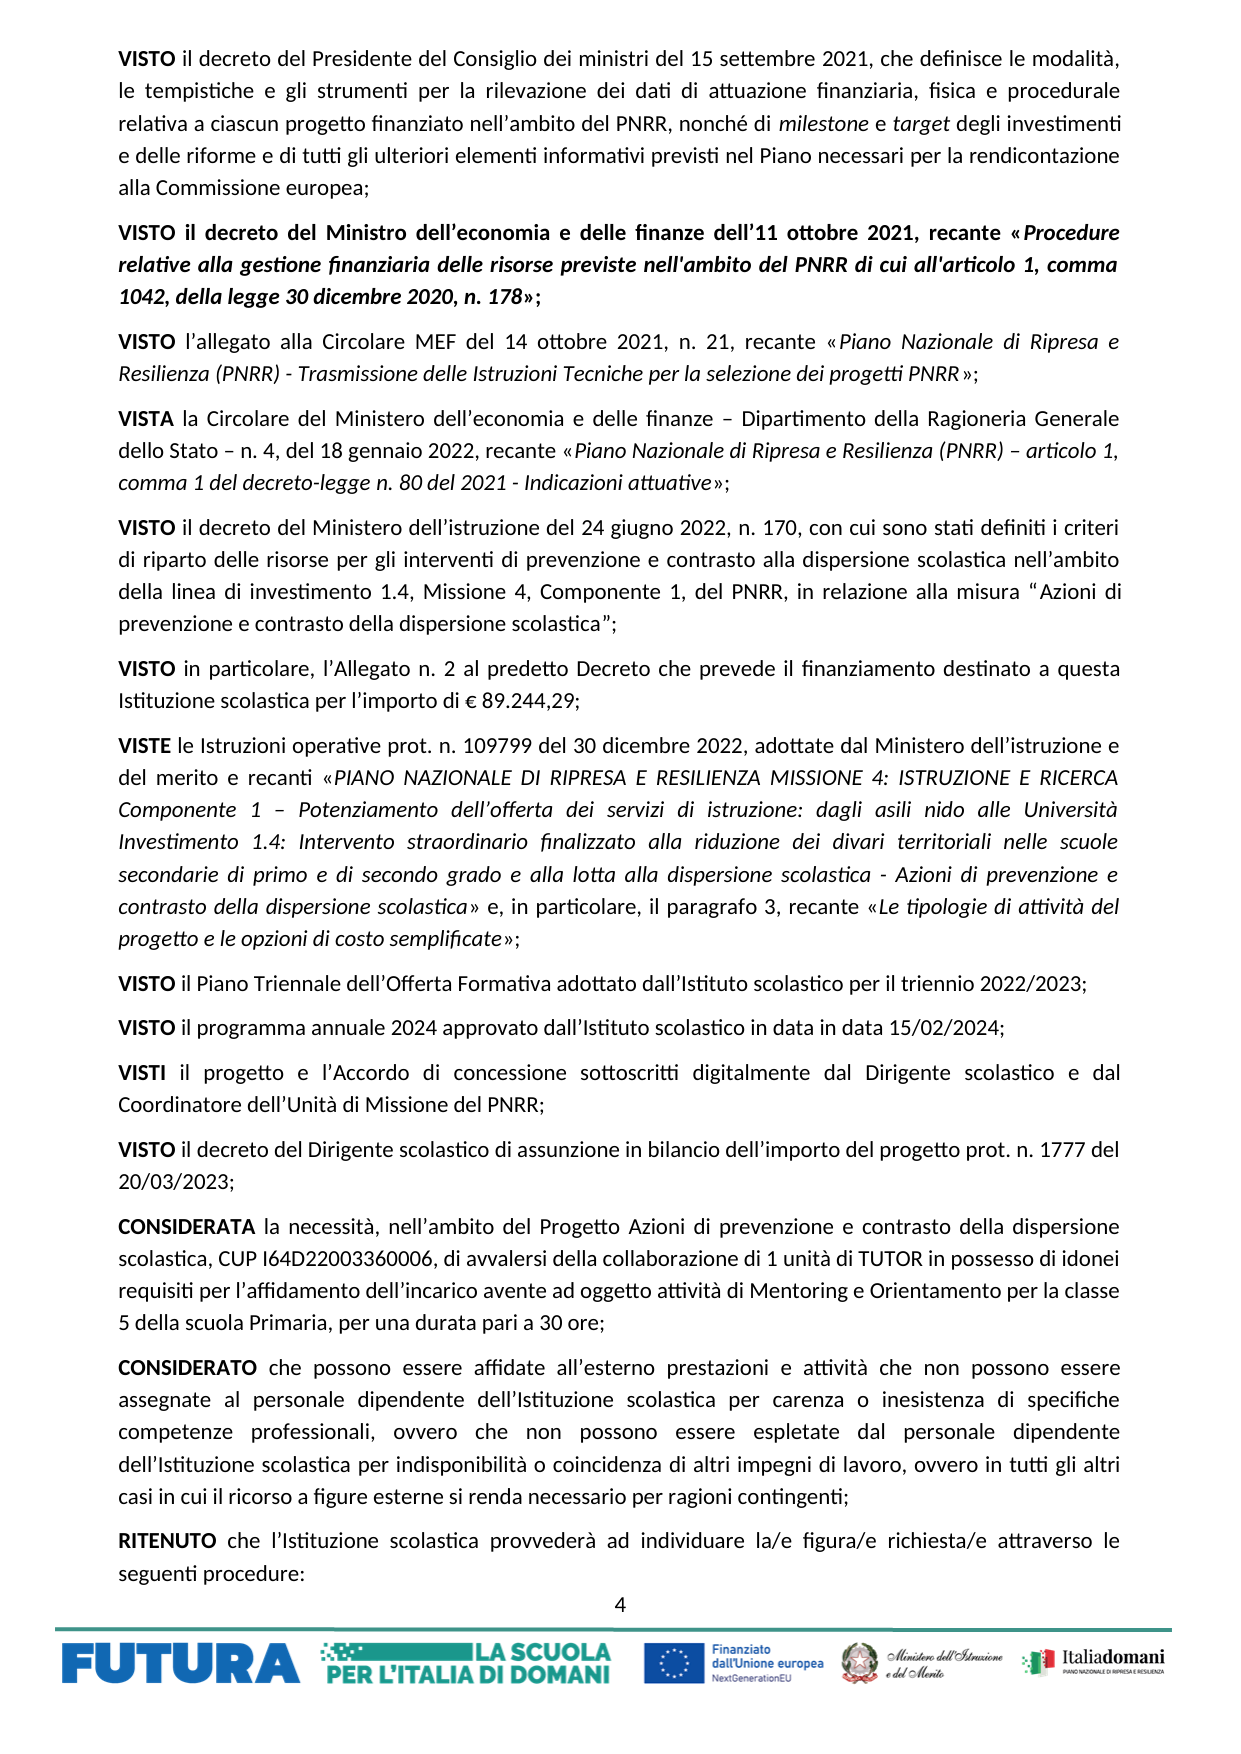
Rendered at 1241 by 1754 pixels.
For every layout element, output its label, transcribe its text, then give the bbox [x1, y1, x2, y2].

text VISTI il progetto e l’Accordo di concessione sottoscritti digitalmente dal Dirigente scolastico e dal Coordinatore dell’Unità di Missione del PNRR; [118, 1058, 1122, 1118]
text VISTO il decreto del Ministro dell’economia e delle finanze dell’11 ottobre 2021, recante «Procedure relative alla gestione finanziaria delle risorse previste nell'ambito del PNRR di cui all'articolo 1, comma 1042, della legge 30 dicembre 2020, n. 178»; [118, 218, 1122, 310]
text VISTA la Circolare del Ministero dell’economia e delle finanze – Dipartimento della Ragioneria Generale dello Stato – n. 4, del 18 gennaio 2022, recante «Piano Nazionale di Ripresa e Resilienza (PNRR) – articolo 1, comma 1 del decreto-legge n. 80 del 2021 - Indicazioni attuative»; [118, 404, 1122, 496]
text RITENUTO che l’Istituzione scolastica provvederà ad individuare la/e figura/e richiesta/e attraverso le seguenti procedure: [118, 1527, 1122, 1587]
text CONSIDERATO che possono essere affidate all’esterno prestazioni e attività che non possono essere assegnate al personale dipendente dell’Istituzione scolastica per carenza o inesistenza di specifiche competenze professionali, ovvero che non possono essere espletate dal personale dipendente dell’Istituzione scolastica per indisponibilità o coincidenza di altri impegni di lavoro, ovvero in tutti gli altri casi in cui il ricorso a figure esterne si renda necessario per ragioni contingenti; [118, 1353, 1122, 1510]
text VISTO l’allegato alla Circolare MEF del 14 ottobre 2021, n. 21, recante «Piano Nazionale di Ripresa e Resilienza (PNRR) - Trasmissione delle Istruzioni Tecniche per la selezione dei progetti PNRR»; [118, 327, 1122, 387]
text VISTO il decreto del Presidente del Consiglio dei ministri del 15 settembre 2021, che definisce le modalità, le tempistiche e gli strumenti per la rilevazione dei dati di attuazione finanziaria, fisica e procedurale relativa a ciascun progetto finanziato nell’ambito del PNRR, nonché di milestone e target degli investimenti e delle riforme e di tutti gli ulteriori elementi informativi previsti nel Piano necessari per la rendicontazione alla Commissione europea; [118, 44, 1122, 201]
text VISTO in particolare, l’Allegato n. 2 al predetto Decreto che prevede il finanziamento destinato a questa Istituzione scolastica per l’importo di € 89.244,29; [118, 654, 1122, 714]
text VISTO il decreto del Dirigente scolastico di assunzione in bilancio dell’importo del progetto prot. n. 1777 del 20/03/2023; [118, 1135, 1122, 1195]
picture [31, 1625, 1213, 1692]
text VISTO il Piano Triennale dell’Offerta Formativa adottato dall’Istituto scolastico per il triennio 2022/2023; [118, 969, 1122, 997]
text VISTO il decreto del Ministero dell’istruzione del 24 giugno 2022, n. 170, con cui sono stati definiti i criteri di riparto delle risorse per gli interventi di prevenzione e contrasto alla dispersione scolastica nell’ambito della linea di investimento 1.4, Missione 4, Componente 1, del PNRR, in relazione alla misura “Azioni di prevenzione e contrasto della dispersione scolastica”; [118, 513, 1122, 637]
text VISTO il programma annuale 2024 approvato dall’Istituto scolastico in data in data 15/02/2024; [118, 1013, 1122, 1041]
text CONSIDERATA la necessità, nell’ambito del Progetto Azioni di prevenzione e contrasto della dispersione scolastica, CUP I64D22003360006, di avvalersi della collaborazione di 1 unità di TUTOR in possesso di idonei requisiti per l’affidamento dell’incarico avente ad oggetto attività di Mentoring e Orientamento per la classe 5 della scuola Primaria, per una durata pari a 30 ore; [118, 1212, 1122, 1336]
text VISTE le Istruzioni operative prot. n. 109799 del 30 dicembre 2022, adottate dal Ministero dell’istruzione e del merito e recanti «PIANO NAZIONALE DI RIPRESA E RESILIENZA MISSIONE 4: ISTRUZIONE E RICERCA Componente 1 – Potenziamento dell’offerta dei servizi di istruzione: dagli asili nido alle Università Investimento 1.4: Intervento straordinario finalizzato alla riduzione dei divari territoriali nelle scuole secondarie di primo e di secondo grado e alla lotta alla dispersione scolastica - Azioni di prevenzione e contrasto della dispersione scolastica» e, in particolare, il paragrafo 3, recante «Le tipologie di attività del progetto e le opzioni di costo semplificate»; [118, 731, 1122, 952]
